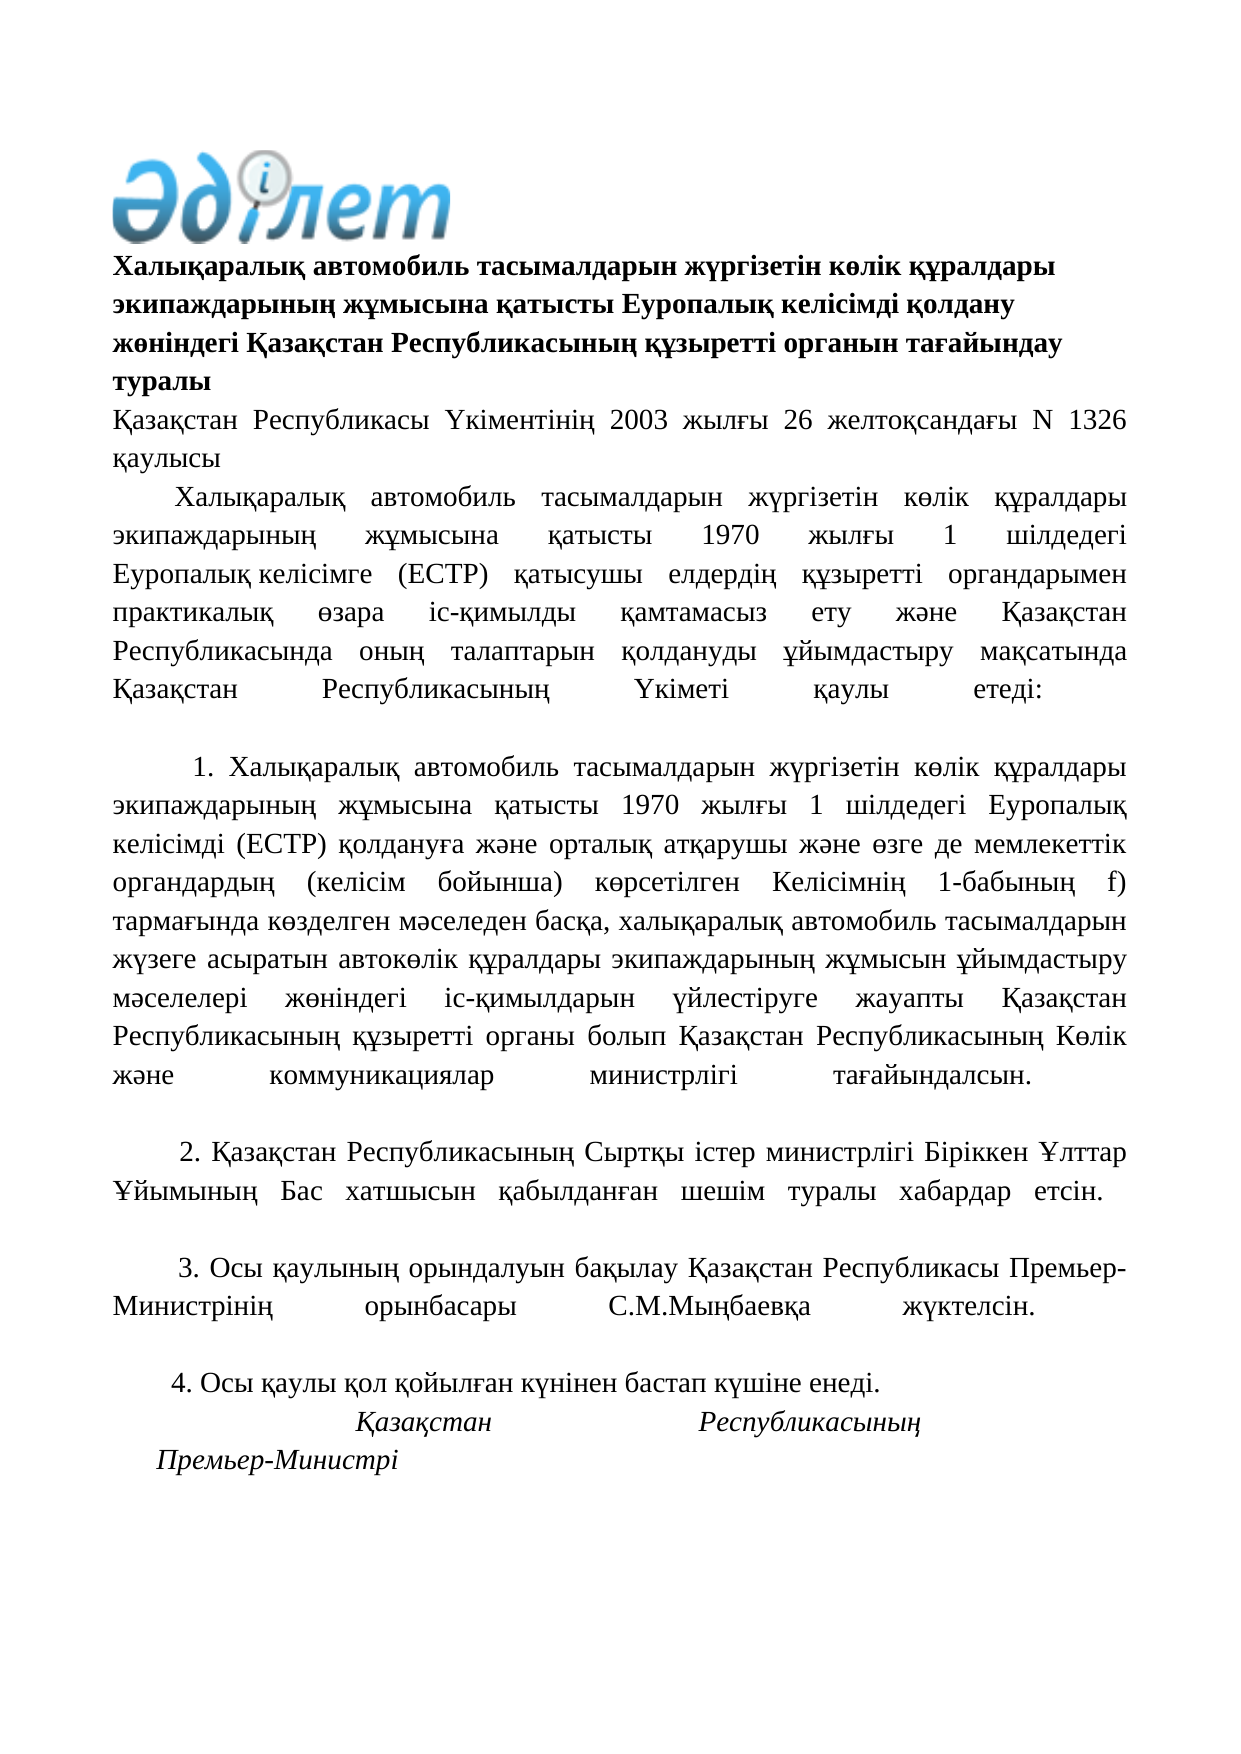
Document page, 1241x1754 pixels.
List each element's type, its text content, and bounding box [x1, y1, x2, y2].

text Халықаралық автомобиль тасымалдарын жүргiзетiн көлiк құралдары экипаждарының жұмысына қатысты Еуропалық келiсiмдi қолдану жөнiндегi Қазақстан Республикасының құзыреттi органын тағайындау туралы [112, 248, 1128, 397]
text 4. Осы қаулы қол қойылған күнiнен бастап күшiне енедi. [112, 1365, 1128, 1399]
text Халықаралық автомобиль тасымалдарын жүргiзетін көлiк құралдары экипаждарының жұмысына қатысты 1970 жылғы 1 шiлдедегi Еуропалық келiсiмге (ECTP) қатысушы елдердiң құзыреттi органдарымен практикалық өзара iс-қимылды қамтамасыз ету және Қазақстан Республикасында оның талаптарын қолдануды ұйымдастыру мақсатында Қазақстан Республикасының Үкiметi қаулы етеді: [112, 479, 1128, 744]
text Қазақстан Республикасының Премьер-Министрi [112, 1404, 1128, 1476]
text 2. Қазақстан Республикасының Сыртқы iстер министрлiгi Бiрiккен Ұлттар Ұйымының Бас хатшысын қабылданған шешiм туралы хабардар етсiн. [112, 1134, 1128, 1245]
text Қазақстан Республикасы Үкіментінің 2003 жылғы 26 желтоқсандағы N 1326 қаулысы [112, 402, 1128, 474]
text 3. Осы қаулының орындалуын бақылау Қазақстан Республикасы Премьер-Министрiнiң орынбасары С.М.Мыңбаевқа жүктелсін. [112, 1250, 1128, 1360]
text 1. Халықаралық автомобиль тасымалдарын жүргізетін көлiк құралдары экипаждарының жұмысына қатысты 1970 жылғы 1 шілдедегi Еуропалық келiсiмдi (ECTP) қолдануға және орталық атқарушы және өзге де мемлекеттiк органдардың (келiсiм бойынша) көрсетiлген Келiсiмнiң 1-бабының f) тармағында көзделген мәселеден басқа, халықаралық автомобиль тасымалдарын жүзеге асыратын автокөлiк құралдары экипаждарының жұмысын ұйымдастыру мәселелерi жөнiндегi iс-қимылдарын үйлестiруге жауапты Қазақстан Республикасының құзыреттi органы болып Қазақстан Республикасының Көлiк және коммуникациялар министрлiгi тағайындалсын. [112, 749, 1128, 1129]
picture [112, 150, 451, 244]
